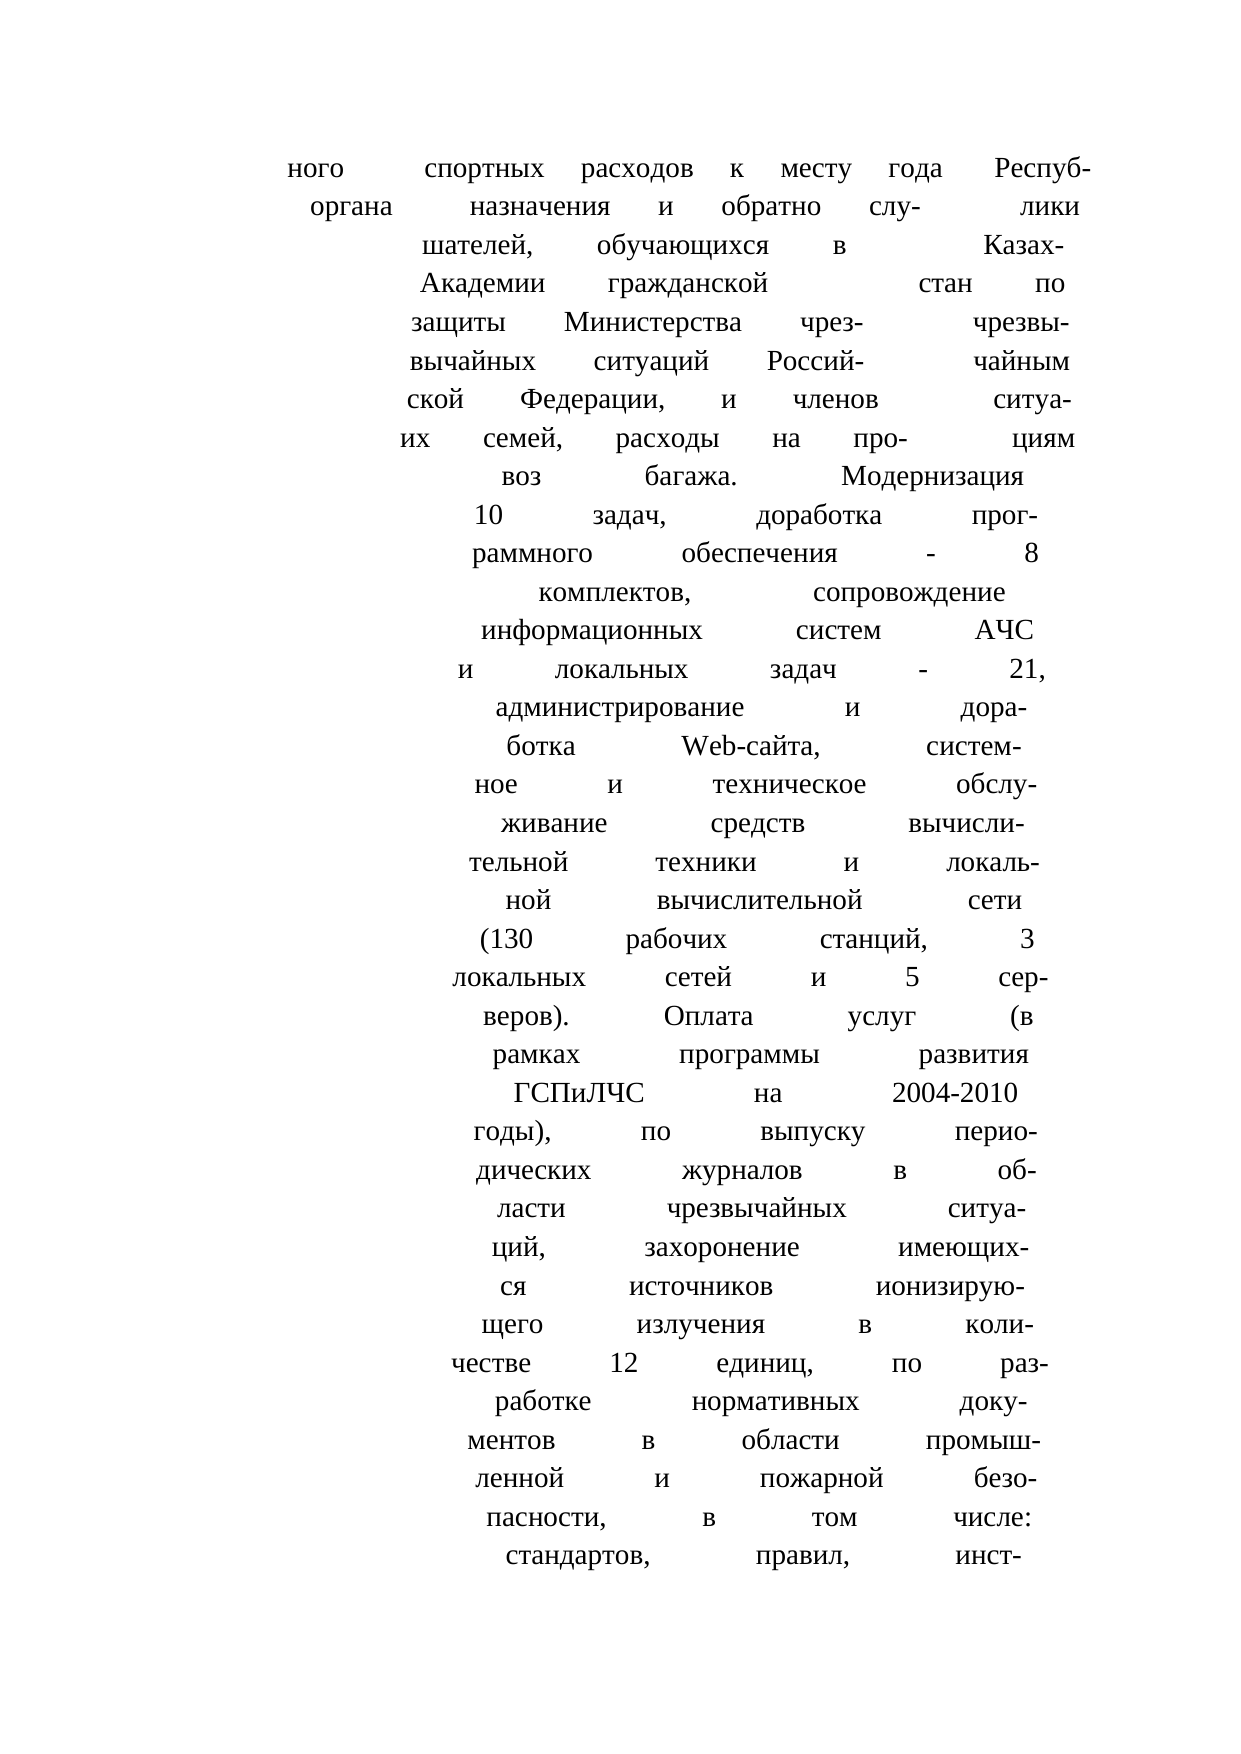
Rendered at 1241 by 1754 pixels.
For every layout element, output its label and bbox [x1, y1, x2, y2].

text [112, 150, 1128, 1571]
